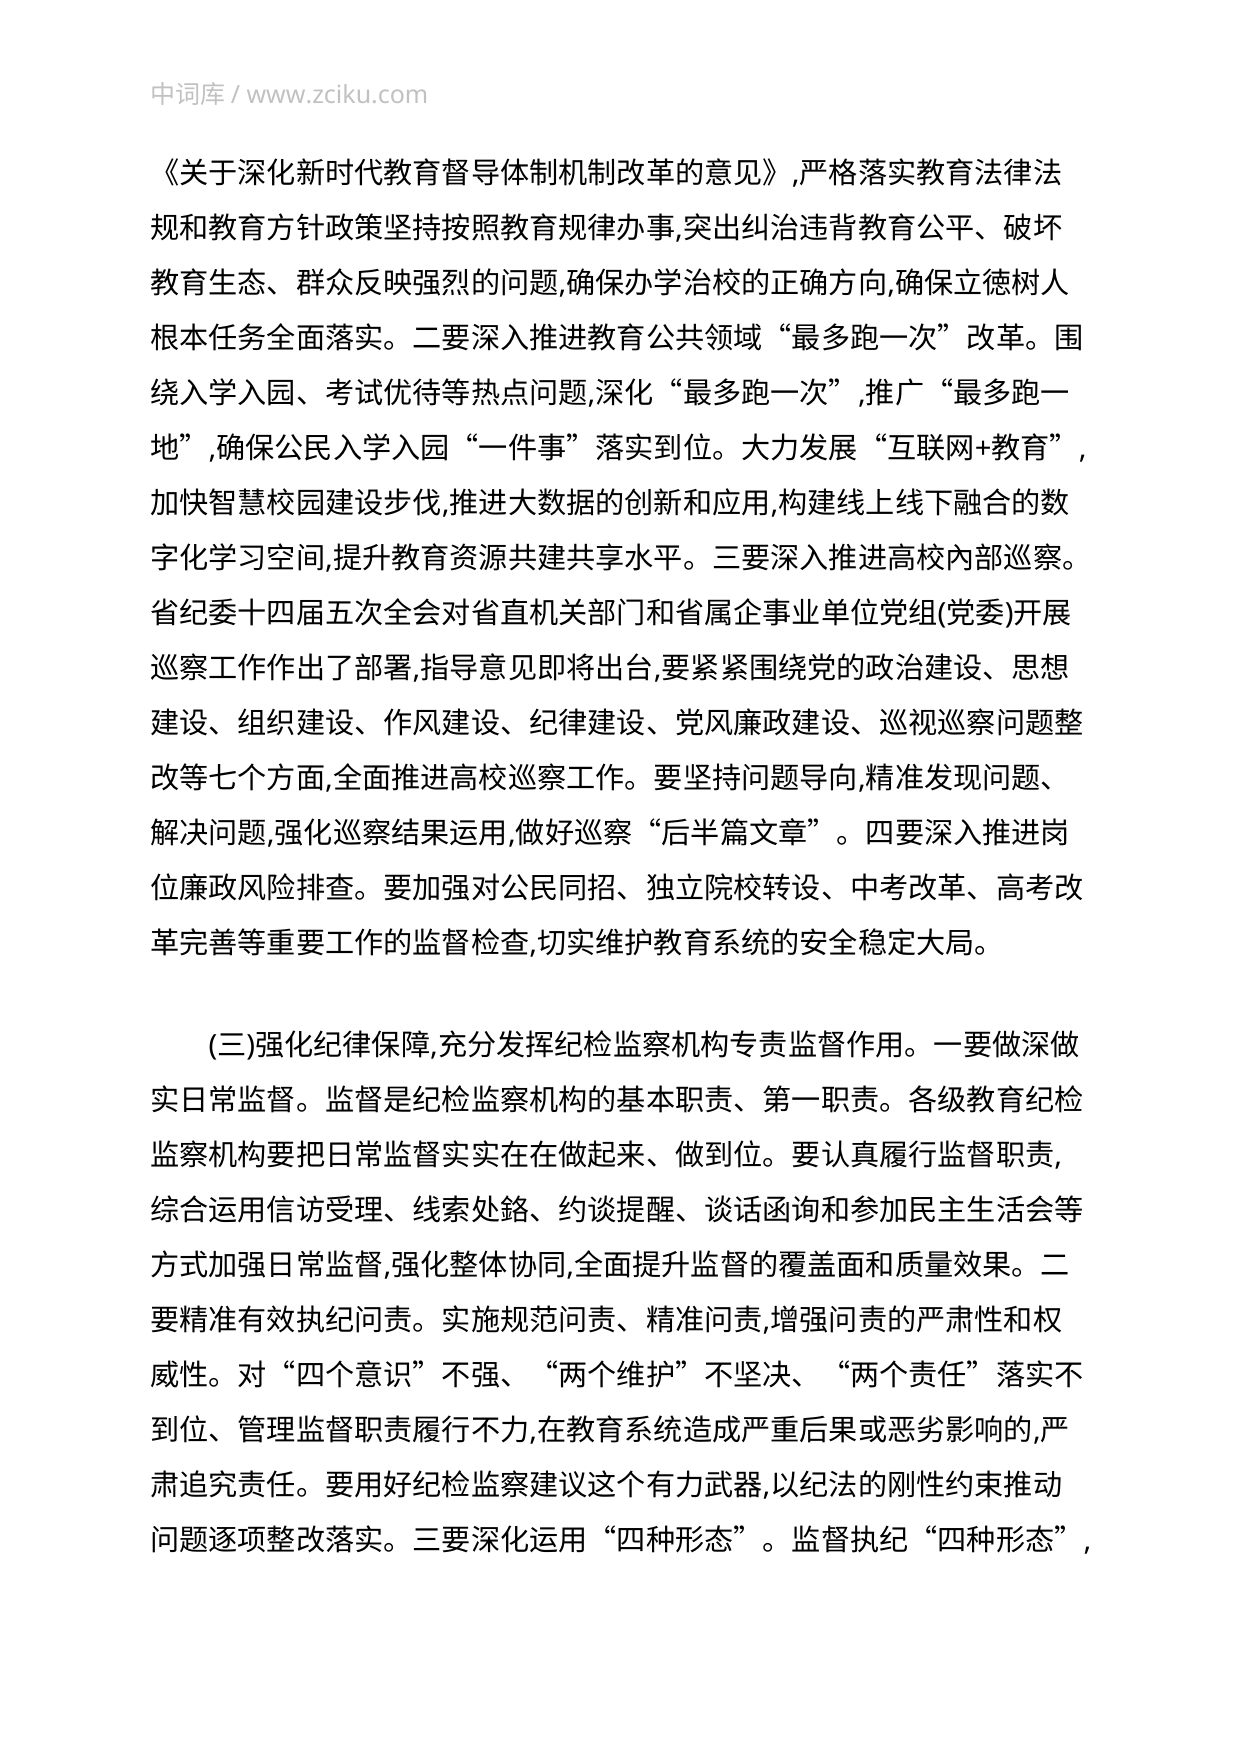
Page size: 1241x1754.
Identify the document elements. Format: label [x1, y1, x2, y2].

text [150, 1022, 1090, 1559]
text [150, 150, 1090, 962]
